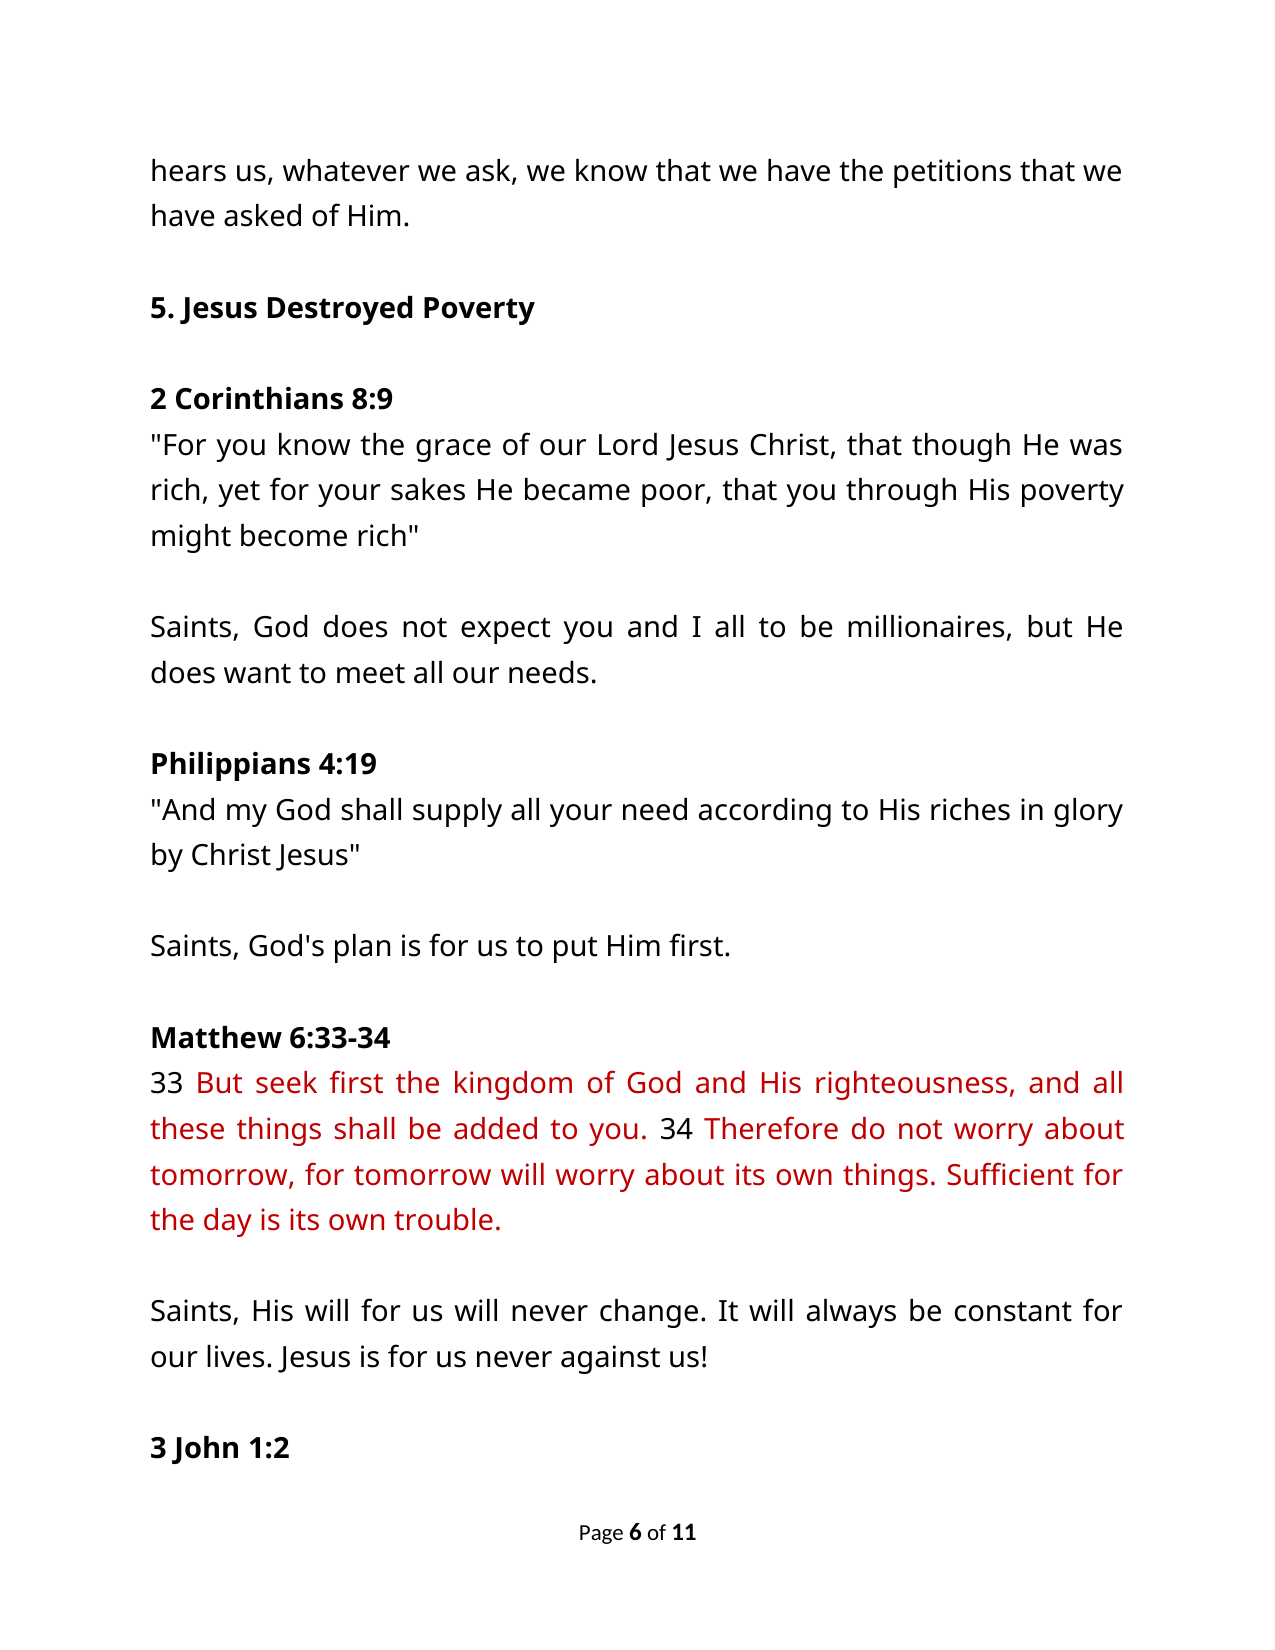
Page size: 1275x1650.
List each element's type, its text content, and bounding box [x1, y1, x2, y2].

text "For you know the grace of our Lord Jesus Christ, that though He was rich, yet for your sakes He became poor, that you through His poverty might become rich" [150, 424, 1125, 555]
text 3 John 1:2 [150, 1427, 1125, 1467]
text Saints, His will for us will never change. It will always be constant for our lives. Jesus is for us never against us! [150, 1291, 1125, 1376]
text Philippians 4:19 [150, 743, 1125, 783]
text 2 Corinthians 8:9 [150, 378, 1125, 418]
text Saints, God's plan is for us to put Him first. [150, 926, 1125, 965]
text Saints, God does not expect you and I all to be millionaires, but He does want to meet all our needs. [150, 606, 1125, 692]
text 5. Jesus Destroyed Poverty [150, 287, 1125, 327]
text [150, 150, 1125, 235]
text "And my God shall supply all your need according to His riches in glory by Christ Jesus" [150, 789, 1125, 874]
text 33 But seek first the kingdom of God and His righteousness, and all these things shall be added to you. 34 Therefore do not worry about tomorrow, for tomorrow will worry about its own things. Sufficient for the day is its own trouble. [150, 1062, 1125, 1239]
text Matthew 6:33-34 [150, 1017, 1125, 1057]
